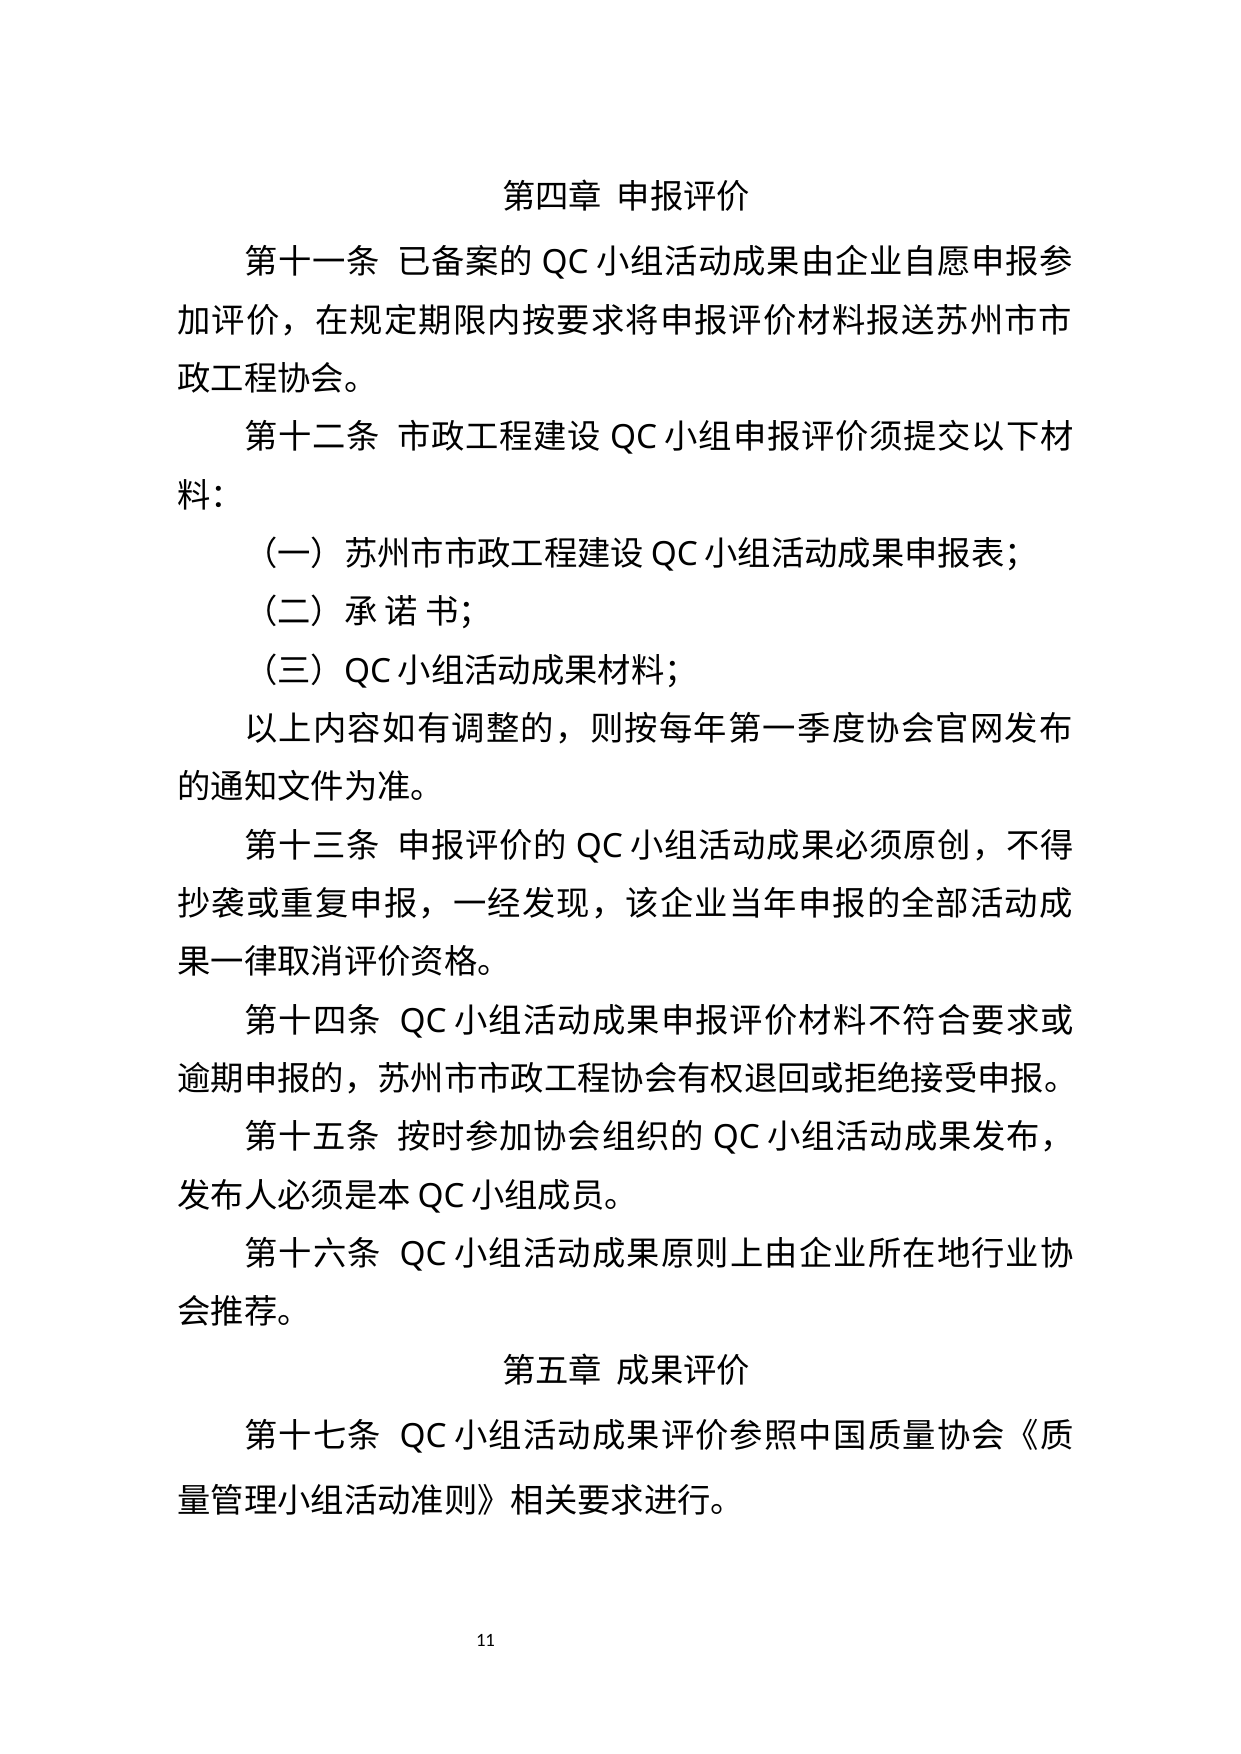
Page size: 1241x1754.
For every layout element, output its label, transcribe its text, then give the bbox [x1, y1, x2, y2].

text （一）苏州市市政工程建设QC小组活动成果申报表； [177, 519, 1075, 577]
text （三）QC小组活动成果材料； [177, 635, 1075, 694]
text 第五章 成果评价 [177, 1335, 1075, 1400]
text 第十六条 QC小组活动成果原则上由企业所在地行业协会推荐。 [177, 1219, 1075, 1335]
text 第十四条 QC小组活动成果申报评价材料不符合要求或逾期申报的，苏州市市政工程协会有权退回或拒绝接受申报。 [177, 985, 1075, 1102]
text 第十七条 QC小组活动成果评价参照中国质量协会《质量管理小组活动准则》相关要求进行。 [177, 1400, 1075, 1530]
text 第十一条 已备案的QC小组活动成果由企业自愿申报参加评价，在规定期限内按要求将申报评价材料报送苏州市市政工程协会。 [177, 227, 1075, 402]
text 第十五条 按时参加协会组织的QC小组活动成果发布，发布人必须是本QC小组成员。 [177, 1102, 1075, 1219]
text 第十二条 市政工程建设QC小组申报评价须提交以下材料： [177, 402, 1075, 519]
text 第十三条 申报评价的QC小组活动成果必须原创，不得抄袭或重复申报，一经发现，该企业当年申报的全部活动成果一律取消评价资格。 [177, 810, 1075, 985]
text 第四章 申报评价 [177, 162, 1075, 227]
text 以上内容如有调整的，则按每年第一季度协会官网发布的通知文件为准。 [177, 694, 1075, 810]
text （二）承 诺 书； [177, 577, 1075, 635]
